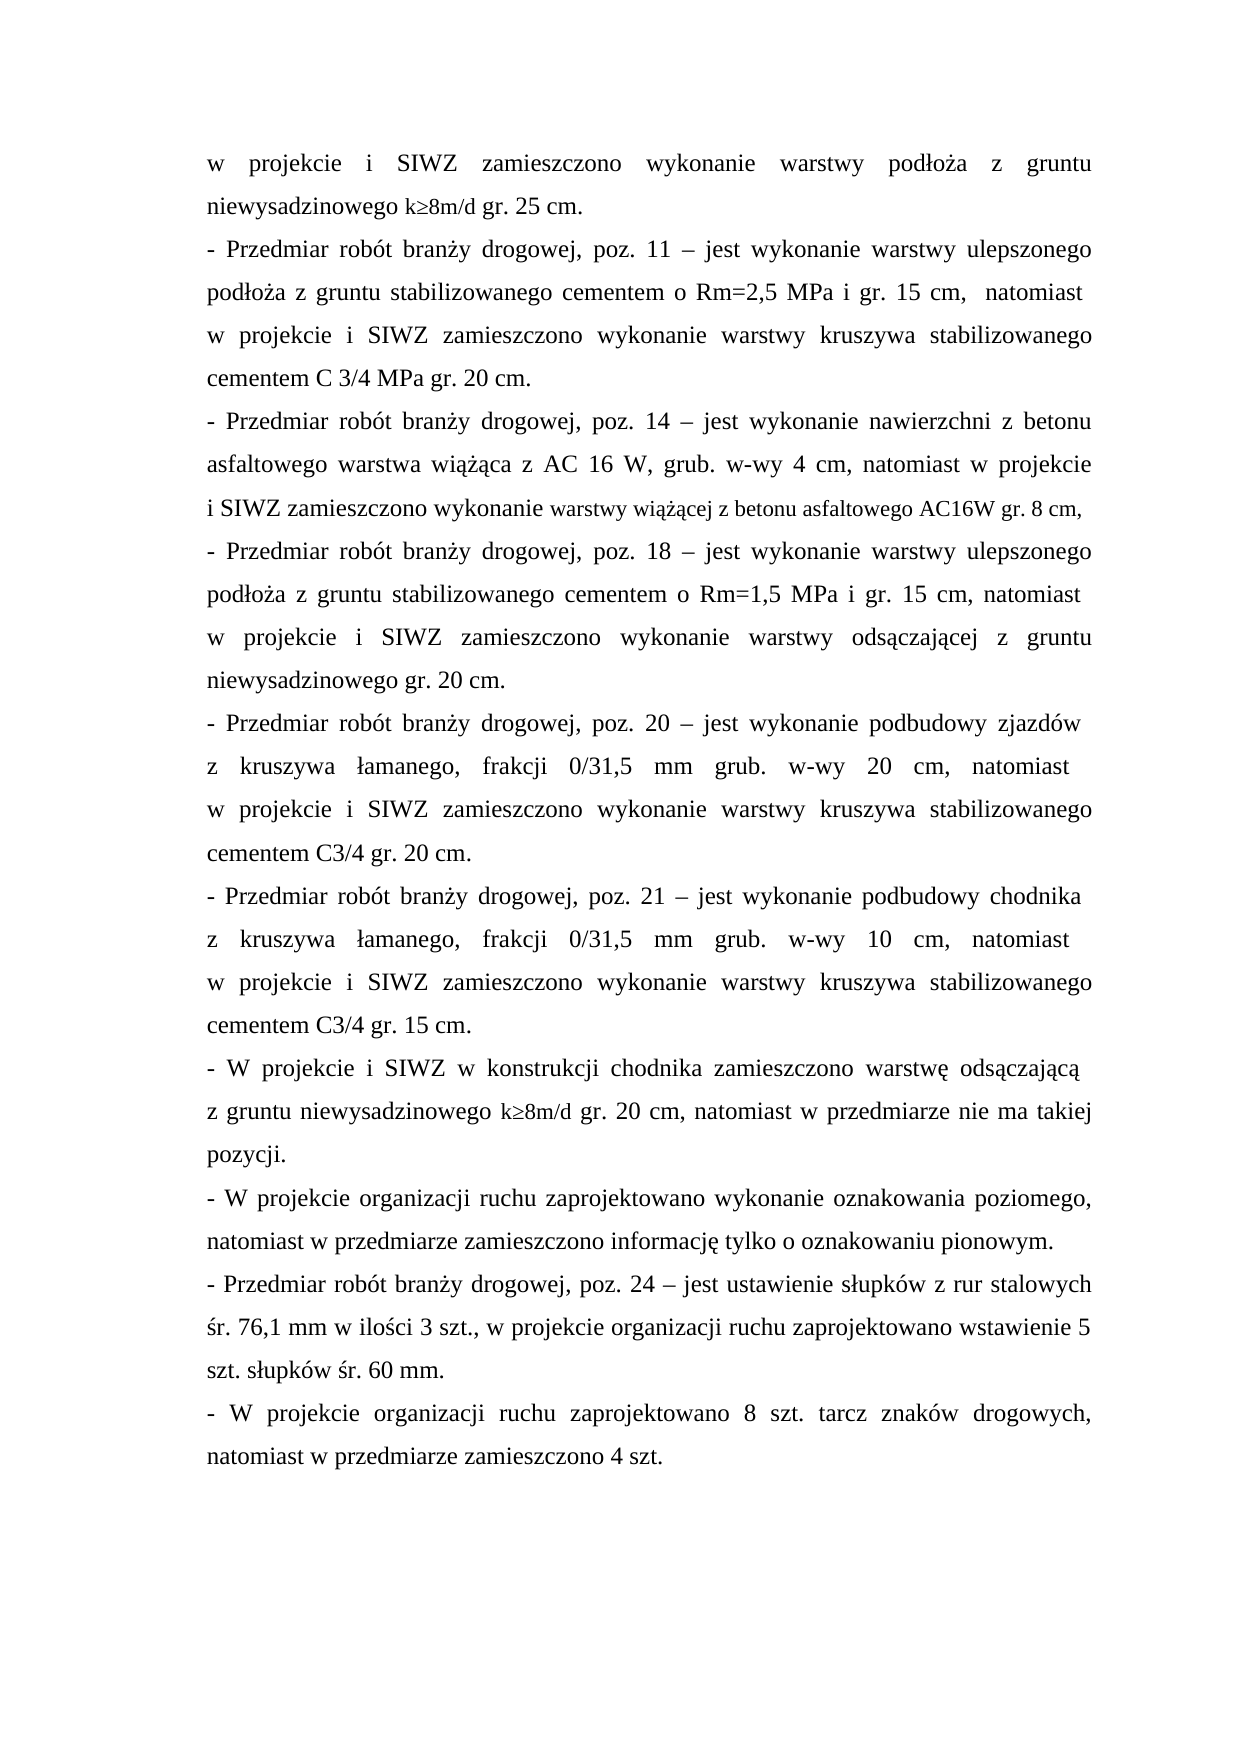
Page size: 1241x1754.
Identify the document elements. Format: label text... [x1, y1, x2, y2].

text - Przedmiar robót branży drogowej, poz. 20 – jest wykonanie podbudowy zjazdów z kruszywa łamanego, frakcji 0/31,5 mm grub. w-wy 20 cm, natomiast w projekcie i SIWZ zamieszczono wykonanie warstwy kruszywa stabilizowanego cementem C3/4 gr. 20 cm. [207, 708, 1093, 866]
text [207, 148, 1093, 219]
text - Przedmiar robót branży drogowej, poz. 11 – jest wykonanie warstwy ulepszonego podłoża z gruntu stabilizowanego cementem o Rm=2,5 MPa i gr. 15 cm, natomiast w projekcie i SIWZ zamieszczono wykonanie warstwy kruszywa stabilizowanego cementem C 3/4 MPa gr. 20 cm. [207, 234, 1093, 392]
text - W projekcie i SIWZ w konstrukcji chodnika zamieszczono warstwę odsączającą z gruntu niewysadzinowego k≥8m/d gr. 20 cm, natomiast w przedmiarze nie ma takiej pozycji. [207, 1053, 1093, 1168]
text - W projekcie organizacji ruchu zaprojektowano 8 szt. tarcz znaków drogowych, natomiast w przedmiarze zamieszczono 4 szt. [207, 1398, 1093, 1470]
text - Przedmiar robót branży drogowej, poz. 14 – jest wykonanie nawierzchni z betonu asfaltowego warstwa wiążąca z AC 16 W, grub. w-wy 4 cm, natomiast w projekcie i SIWZ zamieszczono wykonanie warstwy wiążącej z betonu asfaltowego AC16W gr. 8 cm, [207, 406, 1093, 521]
text - Przedmiar robót branży drogowej, poz. 24 – jest ustawienie słupków z rur stalowych śr. 76,1 mm w ilości 3 szt., w projekcie organizacji ruchu zaprojektowano wstawienie 5 szt. słupków śr. 60 mm. [207, 1269, 1093, 1384]
text - Przedmiar robót branży drogowej, poz. 18 – jest wykonanie warstwy ulepszonego podłoża z gruntu stabilizowanego cementem o Rm=1,5 MPa i gr. 15 cm, natomiast w projekcie i SIWZ zamieszczono wykonanie warstwy odsączającej z gruntu niewysadzinowego gr. 20 cm. [207, 536, 1093, 694]
text - Przedmiar robót branży drogowej, poz. 21 – jest wykonanie podbudowy chodnika z kruszywa łamanego, frakcji 0/31,5 mm grub. w-wy 10 cm, natomiast w projekcie i SIWZ zamieszczono wykonanie warstwy kruszywa stabilizowanego cementem C3/4 gr. 15 cm. [207, 881, 1093, 1039]
text - W projekcie organizacji ruchu zaprojektowano wykonanie oznakowania poziomego, natomiast w przedmiarze zamieszczono informację tylko o oznakowaniu pionowym. [207, 1183, 1093, 1254]
